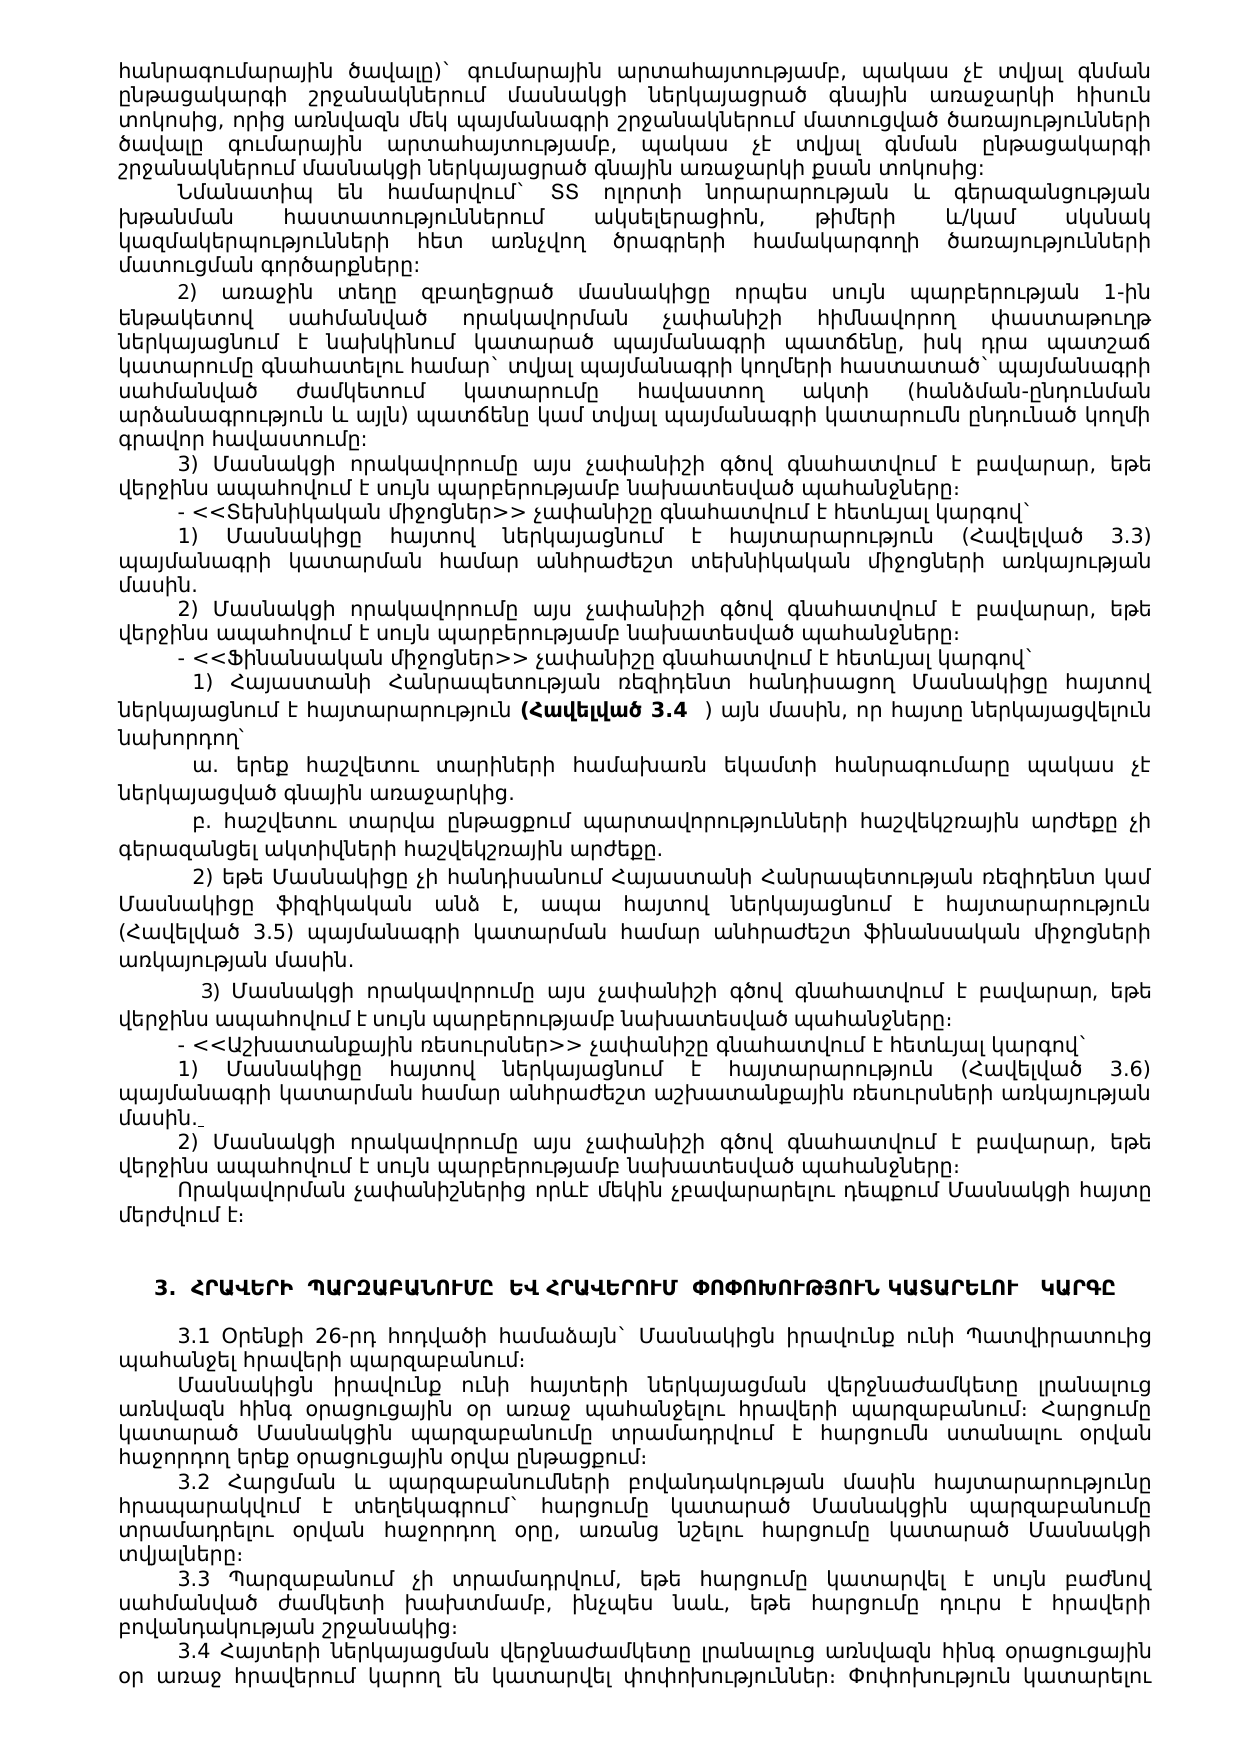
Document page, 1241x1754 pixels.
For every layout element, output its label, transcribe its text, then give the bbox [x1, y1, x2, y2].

text 2) Մասնակցի որակավորումը այս չափանիշի գծով գնահատվում է բավարար, եթե վերջինս ապահովում է սույն պարբերությամբ նախատեսված պահանջները։ [118, 597, 1152, 646]
text 3) Մասնակցի որակավորումը այս չափանիշի գծով գնահատվում է բավարար, եթե վերջինս ապահովում է սույն պարբերությամբ նախատեսված պահանջները։ [118, 976, 1152, 1033]
text Մասնակիցն իրավունք ունի հայտերի ներկայացման վերջնաժամկետը լրանալուց առնվազն հինգ օրացուցային օր առաջ պահանջելու հրավերի պարզաբանում։ Հարցումը կատարած Մասնակցին պարզաբանումը տրամադրվում է հարցումն ստանալու օրվան հաջորդող երեք օրացուցային օրվա ընթացքում։ [118, 1373, 1152, 1470]
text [118, 59, 1152, 180]
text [118, 1639, 1152, 1688]
text 1) Մասնակիցը հայտով ներկայացնում է հայտարարություն (Հավելված 3.3) պայմանագրի կատարման համար անհրաժեշտ տեխնիկական միջոցների առկայության մասին. [118, 524, 1152, 597]
text - <<Ֆինանսական միջոցներ>> չափանիշը գնահատվում է հետևյալ կարգով` [118, 646, 1152, 670]
text - <<Տեխնիկական միջոցներ>> չափանիշը գնահատվում է հետևյալ կարգով` [118, 500, 1152, 524]
text Նմանատիպ են համարվում` ՏՏ ոլորտի նորարարության և գերազանցության խթանման հաստատություններում ակսելերացիոն, թիմերի և/կամ սկսնակ կազմակերպությունների հետ առնչվող ծրագրերի համակարգողի ծառայությունների մատուցման գործարքները: [118, 180, 1152, 277]
text Որակավորման չափանիշներից որևէ մեկին չբավարարելու դեպքում Մասնակցի հայտը մերժվում է։ [118, 1178, 1152, 1227]
text 1) Հայաստանի Հանրապետության ռեզիդենտ հանդիսացող Մասնակիցը հայտով ներկայացնում է հայտարարություն (Հավելված 3.4 ) այն մասին, որ հայտը ներկայացվելուն նախորդող՝ [118, 670, 1152, 750]
text 3.2 Հարցման և պարզաբանումների բովանդակության մասին հայտարարությունը հրապարակվում է տեղեկագրում` հարցումը կատարած Մասնակցին պարզաբանումը տրամադրելու օրվան հաջորդող օրը, առանց նշելու հարցումը կատարած Մասնակցի տվյալները։ [118, 1470, 1152, 1567]
text 2) եթե Մասնակիցը չի հանդիսանում Հայաստանի Հանրապետության ռեզիդենտ կամ Մասնակիցը ֆիզիկական անձ է, ապա հայտով ներկայացնում է հայտարարություն (Հավելված 3.5) պայմանագրի կատարման համար անհրաժեշտ ֆինանսական միջոցների առկայության մասին. [118, 865, 1152, 972]
text 3) Մասնակցի որակավորումը այս չափանիշի գծով գնահատվում է բավարար, եթե վերջինս ապահովում է սույն պարբերությամբ նախատեսված պահանջները։ [118, 452, 1152, 500]
text 3.3 Պարզաբանում չի տրամադրվում, եթե հարցումը կատարվել է սույն բաժնով սահմանված ժամկետի խախտմամբ, ինչպես նաև, եթե հարցումը դուրս է հրավերի բովանդակության շրջանակից։ [118, 1567, 1152, 1639]
text 2) առաջին տեղը զբաղեցրած մասնակիցը որպես սույն պարբերության 1-ին ենթակետով սահմանված որակավորման չափանիշի հիմնավորող փաստաթուղթ ներկայացնում է նախկինում կատարած պայմանագրի պատճենը, իսկ դրա պատշաճ կատարումը գնահատելու համար` տվյալ պայմանագրի կողմերի հաստատած` պայմանագրի սահմանված ժամկետում կատարումը հավաստող ակտի (հանձման-ընդունման արձանագրություն և այլն) պատճենը կամ տվյալ պայմանագրի կատարումն ընդունած կողմի գրավոր հավաստումը: [118, 277, 1152, 452]
text 3.1 Օրենքի 26-րդ հոդվածի համաձայն` Մասնակիցն իրավունք ունի Պատվիրատուից պահանջել հրավերի պարզաբանում։ [118, 1324, 1152, 1373]
text ա. երեք հաշվետու տարիների համախառն եկամտի հանրագումարը պակաս չէ ներկայացված գնային առաջարկից. [118, 753, 1152, 806]
text բ. հաշվետու տարվա ընթացքում պարտավորությունների հաշվեկշռային արժեքը չի գերազանցել ակտիվների հաշվեկշռային արժեքը. [118, 809, 1152, 861]
text 2) Մասնակցի որակավորումը այս չափանիշի գծով գնահատվում է բավարար, եթե վերջինս ապահովում է սույն պարբերությամբ նախատեսված պահանջները։ [118, 1130, 1152, 1178]
text 1) Մասնակիցը հայտով ներկայացնում է հայտարարություն (Հավելված 3.6) պայմանագրի կատարման համար անհրաժեշտ աշխատանքային ռեսուրսների առկայության մասին. [118, 1057, 1152, 1130]
text - <<Աշխատանքային ռեսուրսներ>> չափանիշը գնահատվում է հետևյալ կարգով` [118, 1033, 1152, 1057]
text 3. ՀՐԱՎԵՐԻ ՊԱՐԶԱԲԱՆՈՒՄԸ ԵՎ ՀՐԱՎԵՐՈՒՄ ՓՈՓՈԽՈՒԹՅՈՒՆ ԿԱՏԱՐԵԼՈՒ ԿԱՐԳԸ [118, 1276, 1152, 1300]
